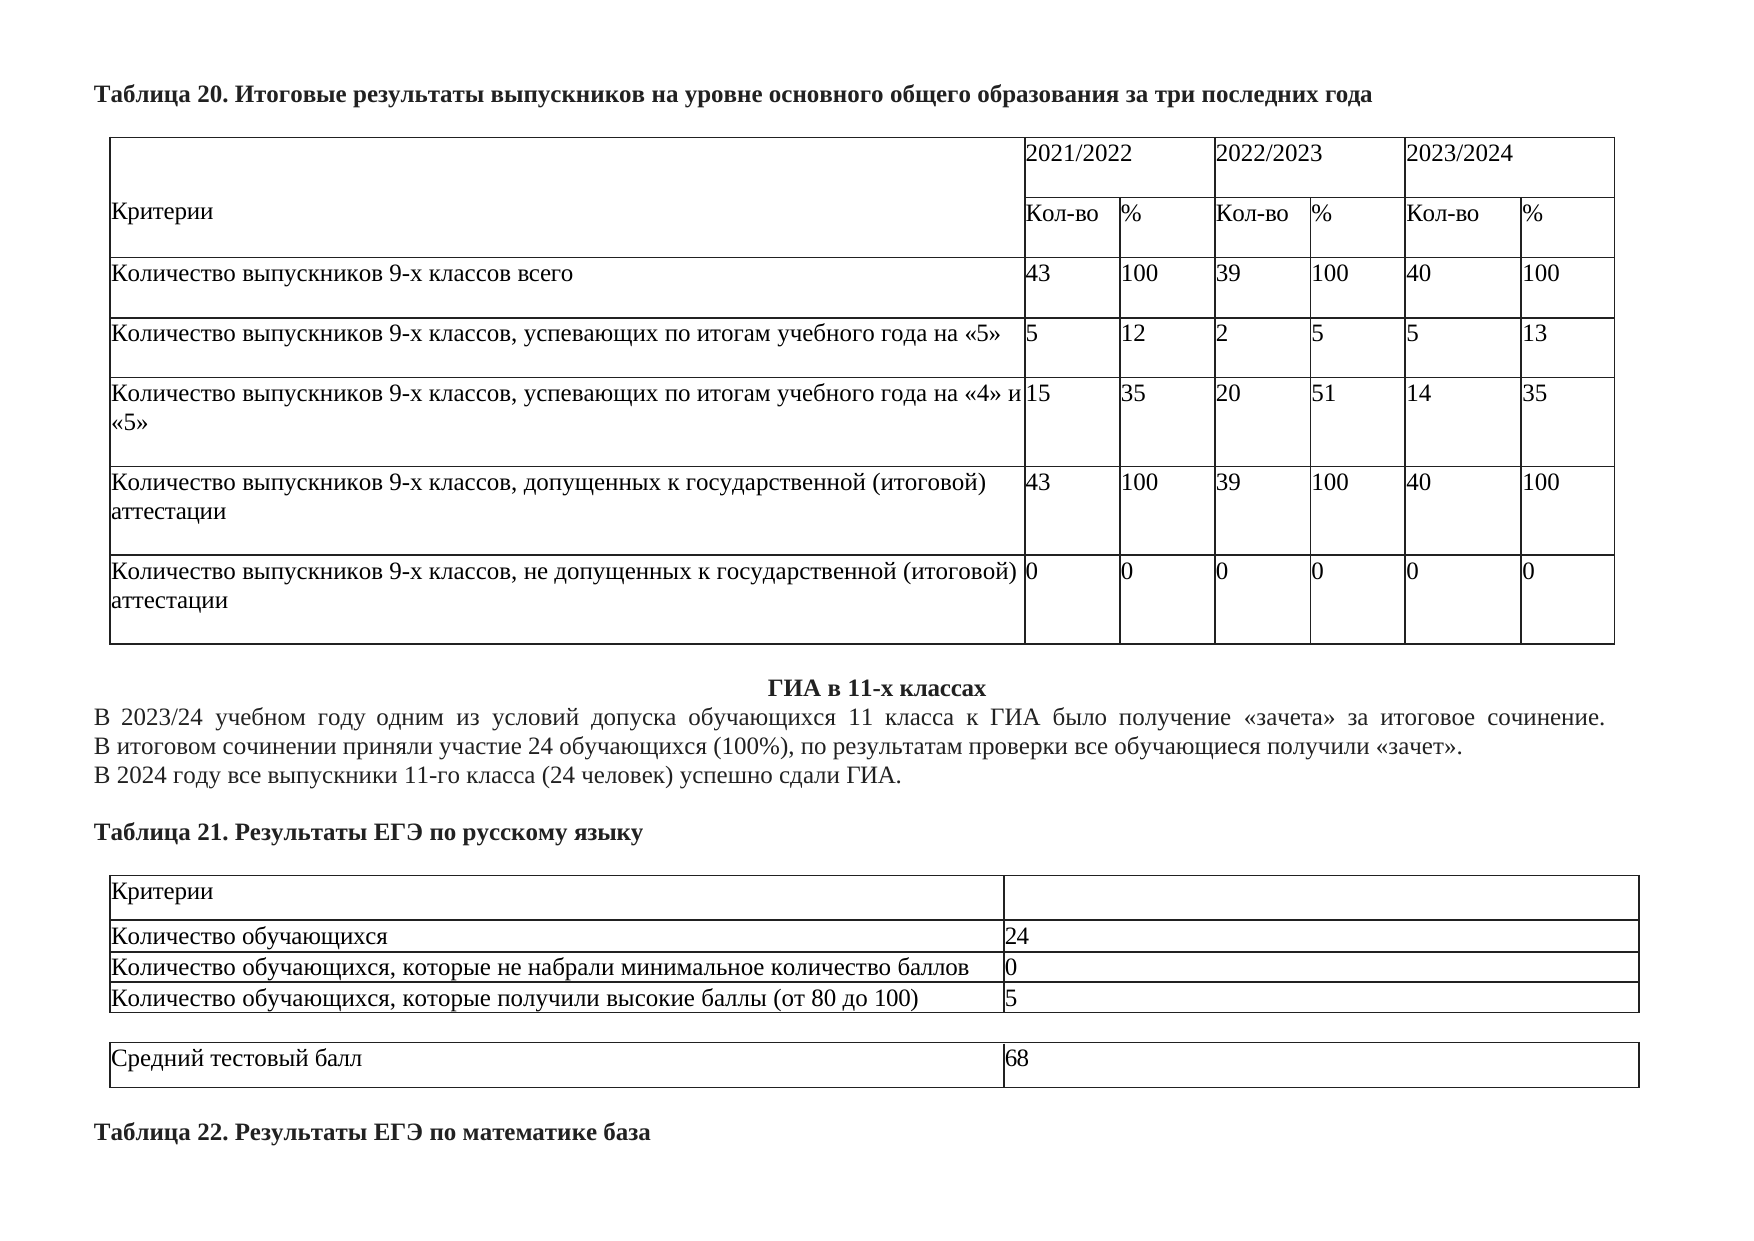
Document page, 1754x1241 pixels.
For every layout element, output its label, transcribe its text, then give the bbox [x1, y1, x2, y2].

table_cell Кол-во [1406, 198, 1520, 257]
table_header 68 [1005, 1043, 1638, 1086]
table_cell 5 [1005, 983, 1638, 1012]
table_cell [111, 953, 1003, 981]
table_cell 35 [1522, 378, 1614, 466]
table_cell 0 [1522, 556, 1614, 643]
table_cell 39 [1216, 467, 1310, 554]
text ГИА в 11-х классах [94, 673, 1660, 702]
table_cell Кол-во [1026, 198, 1119, 257]
table_cell 40 [1406, 258, 1520, 317]
table_cell 100 [1522, 467, 1614, 554]
table_cell 24 [1005, 921, 1638, 951]
table_cell 40 [1406, 467, 1520, 554]
table_cell 13 [1522, 319, 1614, 377]
table_cell Количество обучающихся [111, 921, 1003, 951]
table_cell Количество выпускников 9-х классов, успевающих по итогам учебного года на «4» и «5» [111, 378, 1024, 466]
text В 2023/24 учебном году одним из условий допуска обучающихся 11 класса к ГИА было получение «зачета» за итоговое сочинение. В итоговом сочинении приняли участие 24 обучающихся (100%), по результатам проверки все обучающиеся получили «зачет». [94, 702, 1660, 760]
table_cell Количество выпускников 9-х классов, допущенных к государственной (итоговой) аттестации [111, 467, 1024, 554]
table_cell % [1522, 198, 1614, 257]
table_cell 0 [1026, 556, 1119, 643]
table_cell 0 [1216, 556, 1310, 643]
table_cell 2 [1216, 319, 1310, 377]
table_cell 39 [1216, 258, 1310, 317]
table_cell 0 [1406, 556, 1520, 643]
table_cell 15 [1026, 378, 1119, 466]
table_cell 100 [1522, 258, 1614, 317]
table_cell 5 [1406, 319, 1520, 377]
text Таблица 22. Результаты ЕГЭ по математике база [94, 1117, 1660, 1146]
text Таблица 21. Результаты ЕГЭ по русскому языку [94, 817, 1660, 846]
table_cell 43 [1026, 467, 1119, 554]
text Таблица 20. Итоговые результаты выпускников на уровне основного общего образования за три последних года [94, 79, 1660, 108]
table_cell % [1311, 198, 1404, 257]
table_cell 43 [1026, 258, 1119, 317]
table_cell 0 [1005, 953, 1638, 981]
table_cell 12 [1121, 319, 1214, 377]
table_cell Количество выпускников 9-х классов, не допущенных к государственной (итоговой) аттестации [111, 556, 1024, 643]
table_cell 0 [1311, 556, 1404, 643]
table_cell 35 [1121, 378, 1214, 466]
table_header 2022/2023 [1216, 138, 1404, 197]
table_cell 100 [1121, 258, 1214, 317]
table_cell % [1121, 198, 1214, 257]
table_header 2021/2022 [1026, 138, 1214, 197]
table_header Критерии [111, 138, 1024, 257]
table_cell 14 [1406, 378, 1520, 466]
table_header [1005, 876, 1638, 919]
table_cell Кол-во [1216, 198, 1310, 257]
table_cell 5 [1311, 319, 1404, 377]
table_cell 100 [1311, 467, 1404, 554]
text В 2024 году все выпускники 11-го класса (24 человек) успешно сдали ГИА. [94, 760, 1660, 788]
table_cell 51 [1311, 378, 1404, 466]
table_cell 20 [1216, 378, 1310, 466]
table_cell 100 [1121, 467, 1214, 554]
table_cell Количество обучающихся, которые получили высокие баллы (от 80 до 100) [111, 983, 1003, 1012]
table_header 2023/2024 [1406, 138, 1614, 197]
table_header Критерии [111, 876, 1003, 919]
table_cell 5 [1026, 319, 1119, 377]
table_header Средний тестовый балл [111, 1043, 1004, 1086]
table_cell Количество выпускников 9-х классов, успевающих по итогам учебного года на «5» [111, 319, 1024, 377]
table_cell 0 [1121, 556, 1214, 643]
table_cell 100 [1311, 258, 1404, 317]
table_cell Количество выпускников 9-х классов всего [111, 258, 1024, 317]
